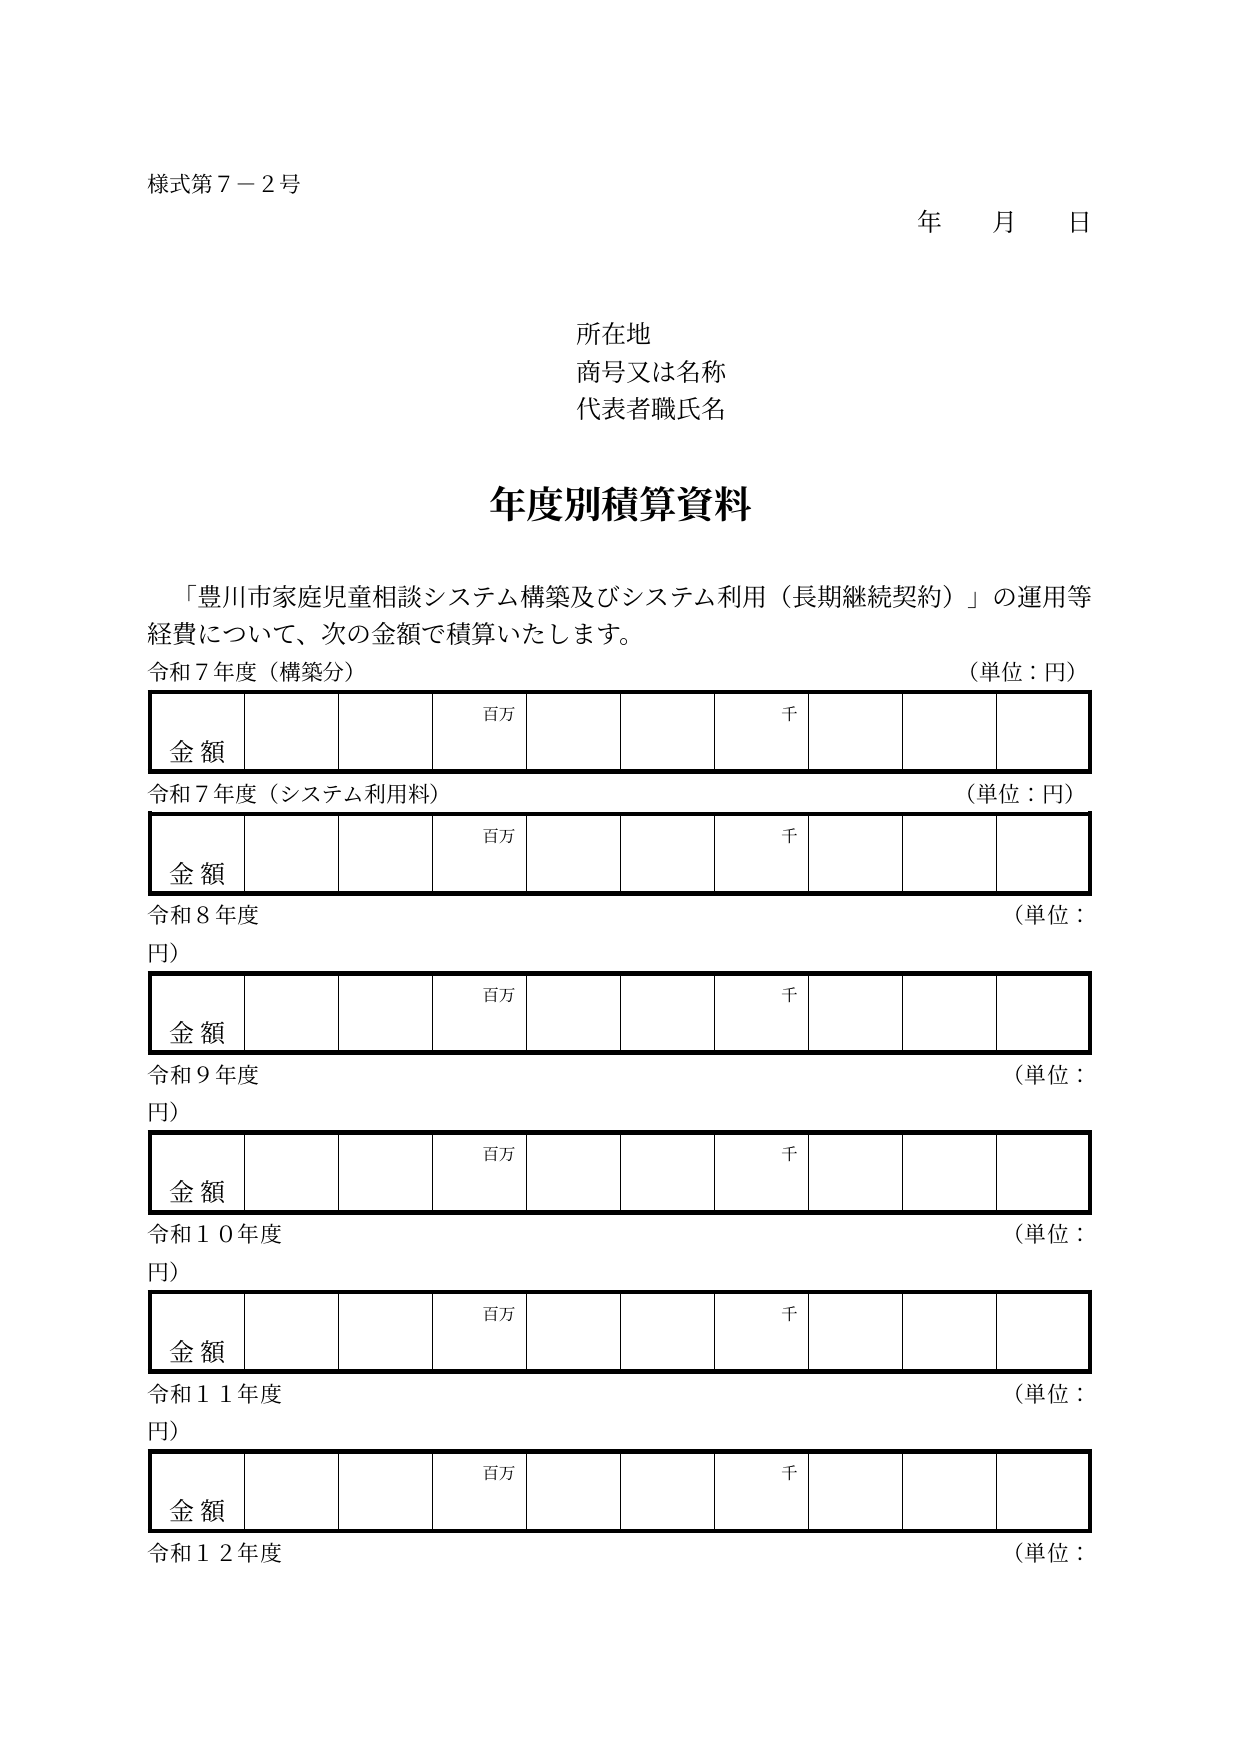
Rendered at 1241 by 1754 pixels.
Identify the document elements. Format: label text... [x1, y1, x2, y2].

text 令和１１年度 （単位：円） [148, 1374, 1093, 1449]
text 年度別積算資料 [148, 464, 1093, 539]
table_header [809, 1454, 902, 1491]
table_cell [339, 1172, 432, 1210]
text 様式第７－２号 [148, 164, 1092, 202]
table_cell [527, 732, 620, 769]
table_header [152, 1454, 244, 1491]
table_header [903, 1454, 996, 1491]
table_cell [715, 1332, 808, 1369]
table_cell [245, 854, 338, 891]
table_cell [339, 1491, 432, 1528]
table_cell [715, 1013, 808, 1050]
table_header [245, 1135, 338, 1172]
table_header [527, 1454, 620, 1491]
table_header [903, 816, 996, 853]
table_header [339, 976, 432, 1013]
table_header [339, 1294, 432, 1332]
table_cell [903, 1332, 996, 1369]
table_header 千 [715, 694, 808, 732]
table_header [621, 1135, 714, 1172]
table_header [152, 694, 244, 732]
table_cell [809, 1013, 902, 1050]
table_cell [715, 1491, 808, 1528]
table_cell 金 額 [152, 732, 244, 769]
table_header [245, 816, 338, 853]
table_cell 金 額 [152, 1491, 244, 1528]
table_header [245, 1454, 338, 1491]
table_header [339, 1135, 432, 1172]
table_header [809, 1135, 902, 1172]
table_cell [433, 1332, 526, 1369]
table_cell [997, 1332, 1088, 1369]
text 令和７年度（構築分） （単位：円） [148, 652, 1093, 689]
table_cell [997, 1491, 1088, 1528]
table_cell [527, 1172, 620, 1210]
table_cell [339, 1332, 432, 1369]
table_header [809, 976, 902, 1013]
table_header [245, 976, 338, 1013]
table_cell [245, 732, 338, 769]
table_cell [433, 1491, 526, 1528]
table_header 千 [715, 976, 808, 1013]
table_cell 金 額 [152, 1172, 244, 1210]
table_cell [433, 732, 526, 769]
table_header 百万 [433, 816, 526, 853]
table_header [809, 816, 902, 853]
table_header [621, 694, 714, 732]
table_cell [245, 1013, 338, 1050]
table_cell [245, 1172, 338, 1210]
table_header [997, 694, 1088, 732]
table_header [339, 1454, 432, 1491]
table_header [903, 1294, 996, 1332]
text 令和７年度（システム利用料） （単位：円） [148, 774, 1093, 811]
table_header 百万 [433, 1454, 526, 1491]
table_cell 金 額 [152, 854, 244, 891]
table_header [809, 694, 902, 732]
table_header [527, 816, 620, 853]
table_cell [809, 854, 902, 891]
table_header 百万 [433, 1294, 526, 1332]
text 年 月 日 [148, 202, 1092, 239]
table_cell [809, 1332, 902, 1369]
table_header [903, 694, 996, 732]
text 代表者職氏名 [148, 389, 1092, 427]
table_cell [715, 854, 808, 891]
table_header 千 [715, 1454, 808, 1491]
table_header [903, 1135, 996, 1172]
table_header [527, 1135, 620, 1172]
table_cell [433, 854, 526, 891]
table_cell [809, 732, 902, 769]
table_cell [339, 854, 432, 891]
table_cell [903, 1172, 996, 1210]
table_header [339, 694, 432, 732]
table_cell 金 額 [152, 1013, 244, 1050]
table_header [903, 976, 996, 1013]
table_cell [903, 1013, 996, 1050]
text 令和８年度 （単位：円） [148, 896, 1093, 971]
text 商号又は名称 [148, 352, 1092, 389]
table_header [997, 1135, 1088, 1172]
table_cell [433, 1013, 526, 1050]
table_cell [433, 1172, 526, 1210]
text 令和１０年度 （単位：円） [148, 1214, 1093, 1289]
table_cell [245, 1332, 338, 1369]
table_cell [621, 1013, 714, 1050]
table_header [997, 976, 1088, 1013]
table_cell [527, 1013, 620, 1050]
table_cell [527, 1332, 620, 1369]
text 所在地 [148, 314, 1092, 352]
table_cell [903, 1491, 996, 1528]
table_header [527, 976, 620, 1013]
table_header 百万 [433, 694, 526, 732]
table_header [621, 816, 714, 853]
table_header [339, 816, 432, 853]
text 令和１２年度 （単位：円） [148, 1533, 1093, 1571]
table_header [621, 1454, 714, 1491]
table_header [997, 816, 1088, 853]
table_cell [997, 854, 1088, 891]
text 「豊川市家庭児童相談システム構築及びシステム利用（長期継続契約）」の運用等経費について、次の金額で積算いたします。 [148, 577, 1093, 652]
table_header [997, 1294, 1088, 1332]
table_header [997, 1454, 1088, 1491]
table_header [152, 1294, 244, 1332]
table_cell [527, 1491, 620, 1528]
table_cell [621, 854, 714, 891]
table_header [152, 1135, 244, 1172]
table_cell [809, 1491, 902, 1528]
table_cell [903, 854, 996, 891]
table_header [527, 694, 620, 732]
table_cell [903, 732, 996, 769]
table_header 千 [715, 1294, 808, 1332]
table_cell [809, 1172, 902, 1210]
table_cell [621, 1172, 714, 1210]
table_cell [245, 1491, 338, 1528]
table_header [245, 1294, 338, 1332]
table_cell [621, 1332, 714, 1369]
table_cell [621, 732, 714, 769]
table_header [152, 976, 244, 1013]
table_header [621, 1294, 714, 1332]
table_cell 金 額 [152, 1332, 244, 1369]
table_header 千 [715, 1135, 808, 1172]
table_cell [997, 1013, 1088, 1050]
table_cell [621, 1491, 714, 1528]
table_header 百万 [433, 976, 526, 1013]
table_header [152, 816, 244, 853]
table_cell [715, 732, 808, 769]
table_cell [527, 854, 620, 891]
table_cell [339, 732, 432, 769]
table_header 百万 [433, 1135, 526, 1172]
table_header [527, 1294, 620, 1332]
text 令和９年度 （単位：円） [148, 1055, 1093, 1130]
table_cell [997, 732, 1088, 769]
table_cell [715, 1172, 808, 1210]
table_header 千 [715, 816, 808, 853]
table_header [245, 694, 338, 732]
table_header [621, 976, 714, 1013]
table_cell [997, 1172, 1088, 1210]
table_header [809, 1294, 902, 1332]
table_cell [339, 1013, 432, 1050]
